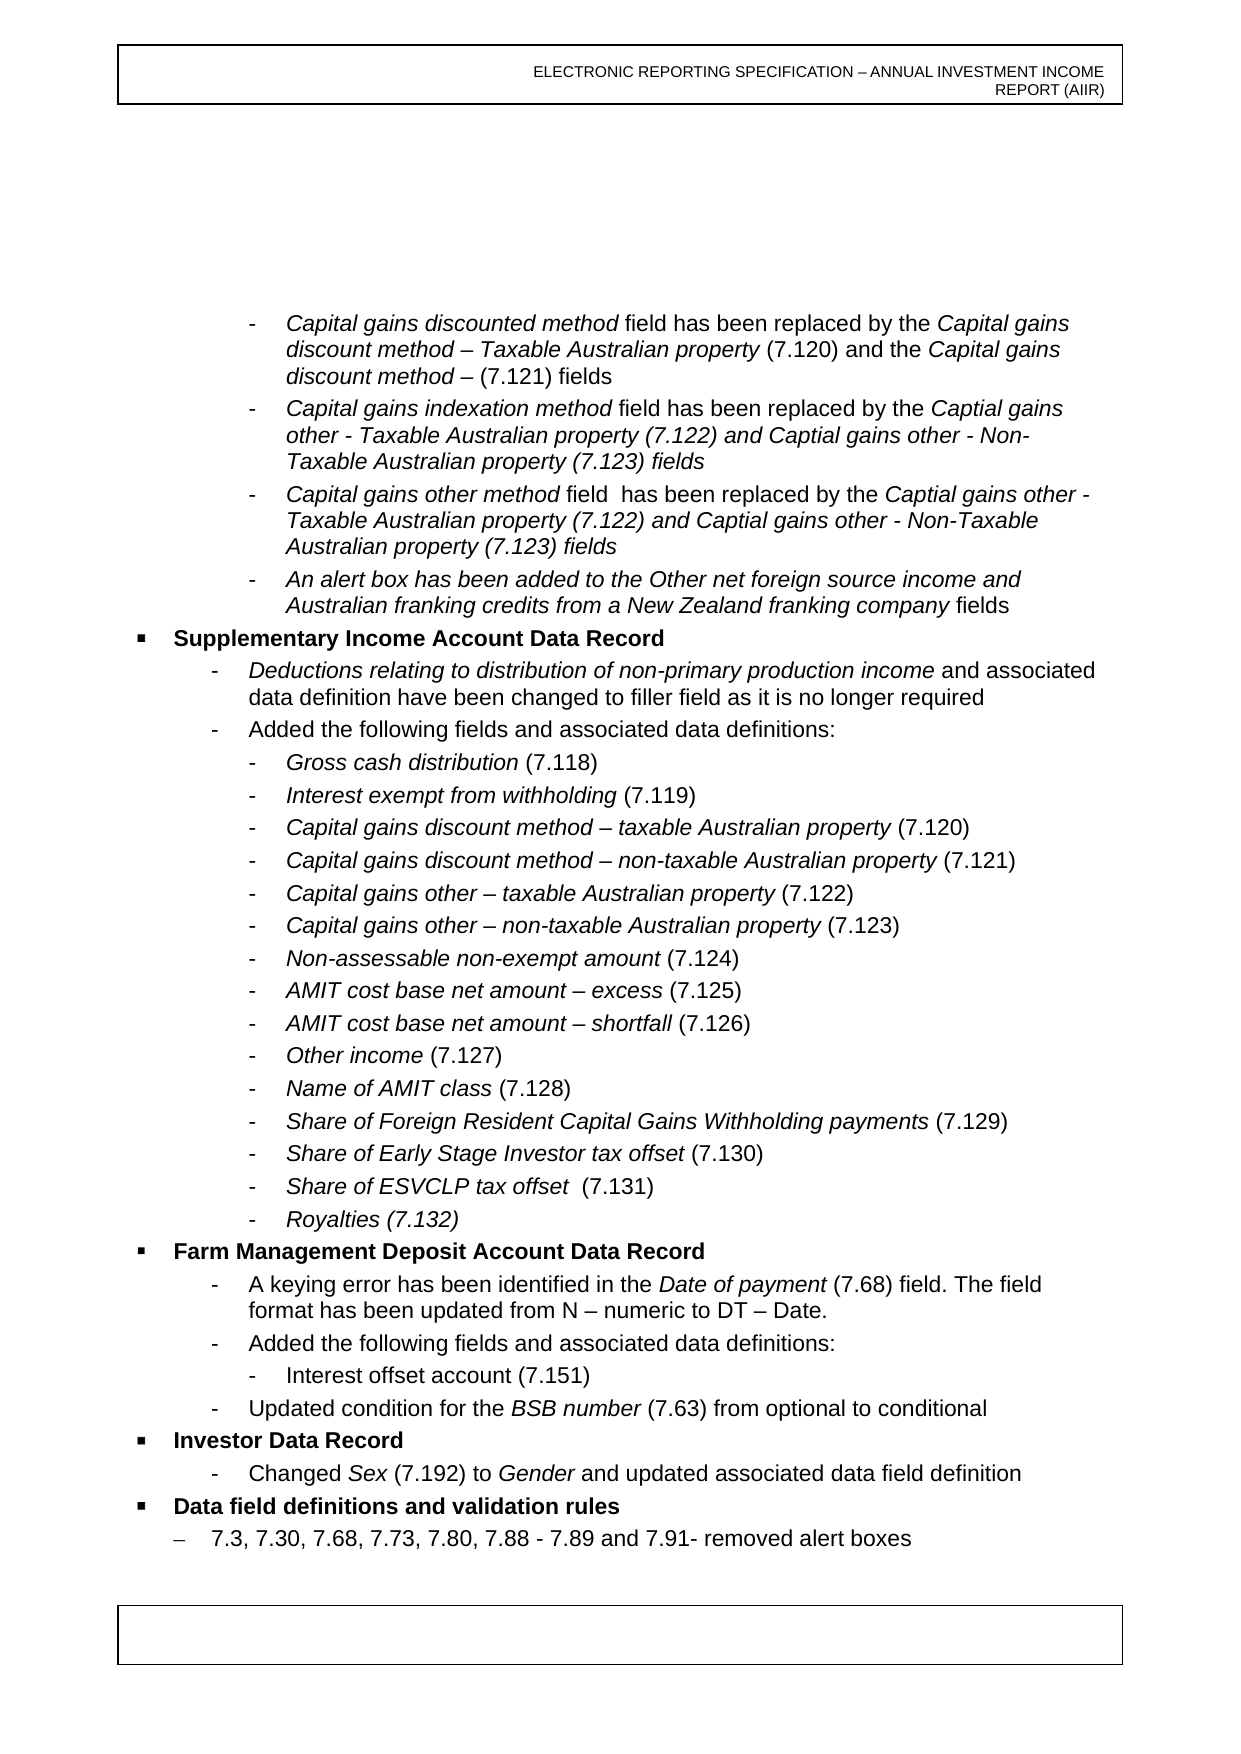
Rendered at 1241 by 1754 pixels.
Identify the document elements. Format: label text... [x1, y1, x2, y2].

list Farm Management Deposit Account Data Record [136, 1238, 1104, 1264]
list Gross cash distribution (7.118) [248, 749, 1104, 775]
text 7.3, 7.30, 7.68, 7.73, 7.80, 7.88 - 7.89 and 7.91- removed alert boxes [173, 1525, 1104, 1552]
list Capital gains discount method – taxable Australian property (7.120) [248, 814, 1104, 841]
list Share of ESVCLP tax offset (7.131) [248, 1173, 1104, 1199]
list Updated condition for the BSB number (7.63) from optional to conditional [211, 1395, 1104, 1421]
list Capital gains indexation method field has been replaced by the Captial gains other - Taxable Australian property (7.122) and Captial gains other - Non-Taxable Australian property (7.123) fields [248, 395, 1104, 474]
list Investor Data Record [136, 1427, 1104, 1454]
list Capital gains other method field has been replaced by the Captial gains other - Taxable Australian property (7.122) and Captial gains other - Non-Taxable Australian property (7.123) fields [248, 481, 1104, 560]
list A keying error has been identified in the Date of payment (7.68) field. The field format has been updated from N – numeric to DT – Date. [211, 1271, 1104, 1323]
list Changed Sex (7.192) to Gender and updated associated data field definition [211, 1460, 1104, 1486]
list Interest exempt from withholding (7.119) [248, 782, 1104, 808]
list Capital gains other – taxable Australian property (7.122) [248, 879, 1104, 906]
list Other income (7.127) [248, 1042, 1104, 1069]
list Capital gains discount method – non-taxable Australian property (7.121) [248, 847, 1104, 873]
list Capital gains other – non-taxable Australian property (7.123) [248, 912, 1104, 938]
list Share of Early Stage Investor tax offset (7.130) [248, 1140, 1104, 1167]
list Royalties (7.132) [248, 1206, 1104, 1232]
list AMIT cost base net amount – shortfall (7.126) [248, 1010, 1104, 1036]
list Interest offset account (7.151) [248, 1362, 1104, 1389]
list AMIT cost base net amount – excess (7.125) [248, 977, 1104, 1004]
list Capital gains discounted method field has been replaced by the Capital gains discount method – Taxable Australian property (7.120) and the Capital gains discount method – (7.121) fields [248, 310, 1104, 389]
list Non-assessable non-exempt amount (7.124) [248, 945, 1104, 971]
list Supplementary Income Account Data Record [136, 625, 1104, 651]
list Data field definitions and validation rules [136, 1493, 1104, 1519]
list Deductions relating to distribution of non-primary production income and associated data definition have been changed to filler field as it is no longer required [211, 657, 1104, 710]
list An alert box has been added to the Other net foreign source income and Australian franking credits from a New Zealand franking company fields [248, 566, 1104, 619]
list Name of AMIT class (7.128) [248, 1075, 1104, 1101]
list Added the following fields and associated data definitions: [211, 716, 1104, 743]
list Added the following fields and associated data definitions: [211, 1330, 1104, 1356]
list Share of Foreign Resident Capital Gains Withholding payments (7.129) [248, 1108, 1104, 1134]
